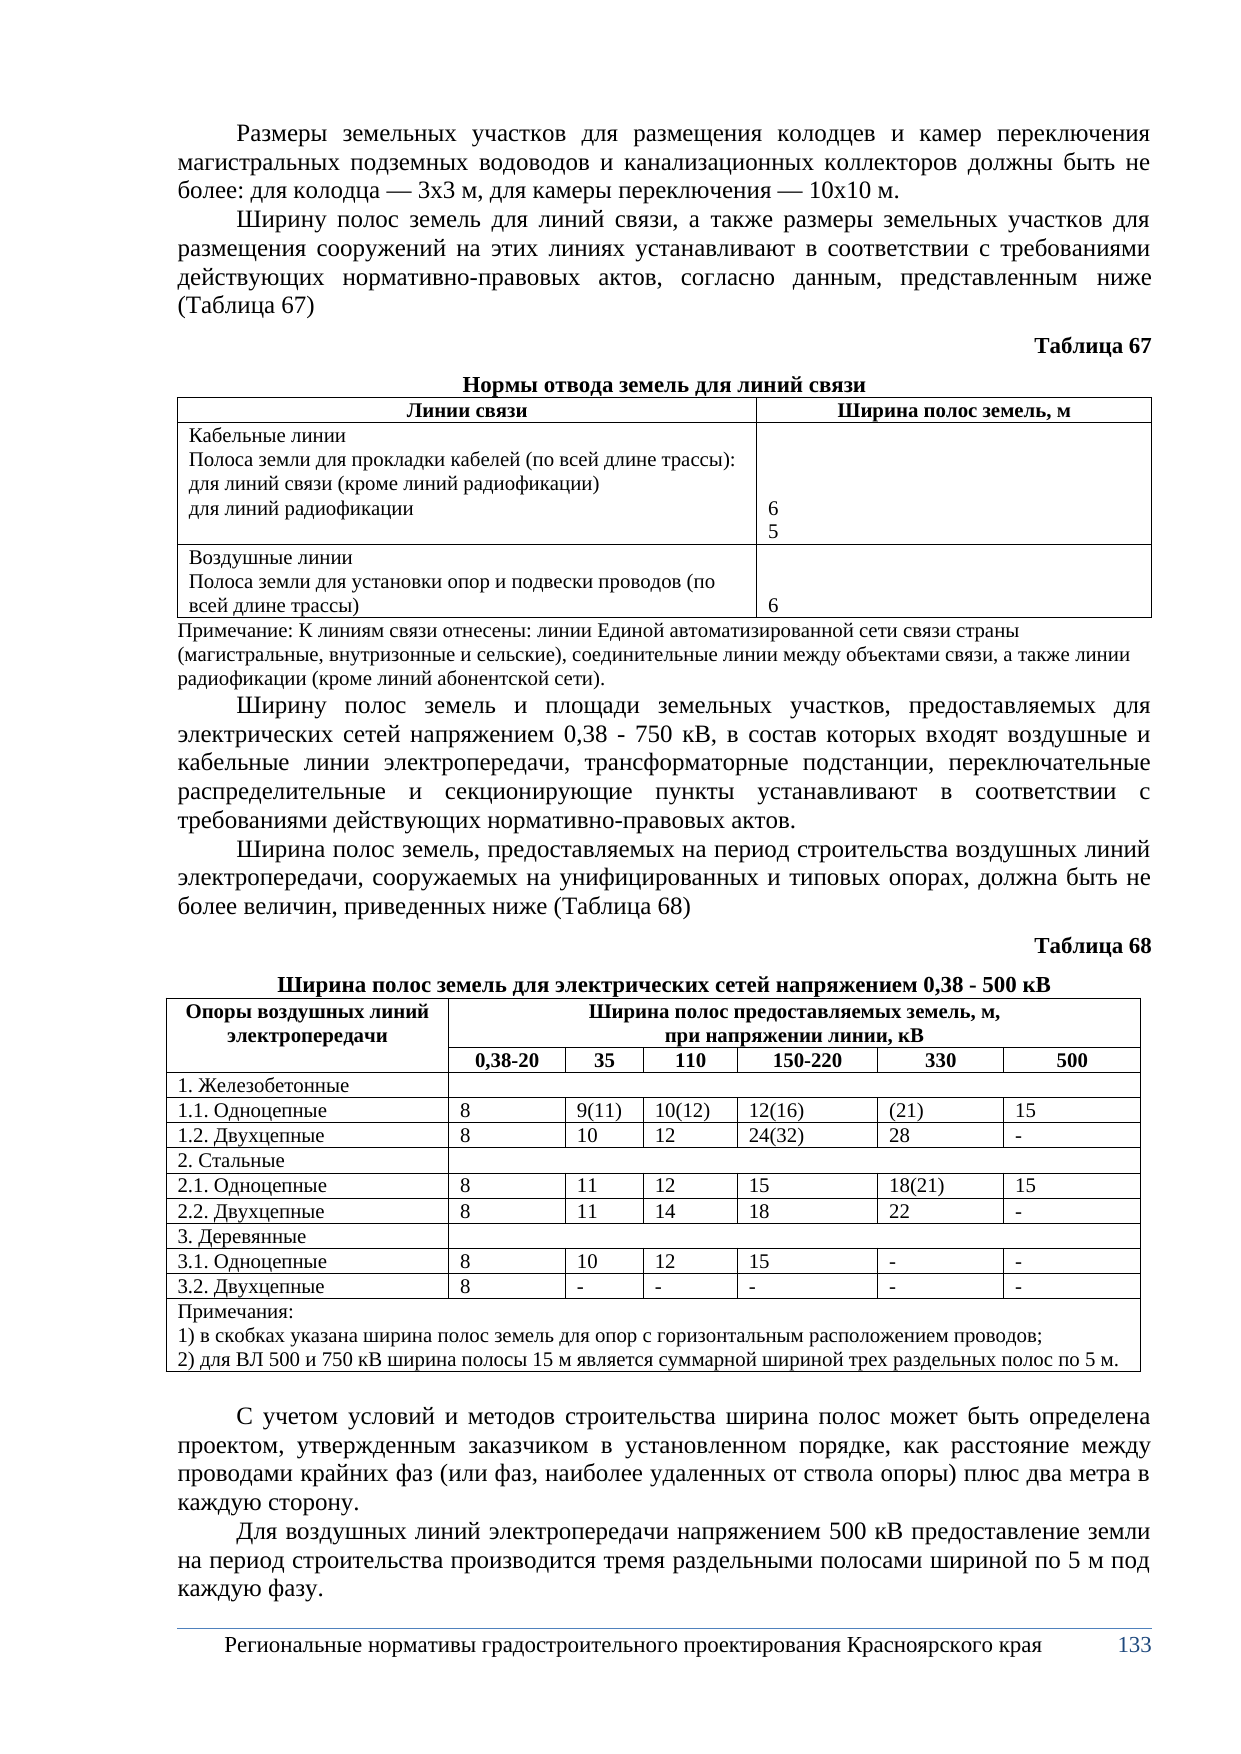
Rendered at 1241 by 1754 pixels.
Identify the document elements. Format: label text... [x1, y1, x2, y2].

text Ширина полос земель для электрических сетей напряжением 0,38 - 500 кВ [177, 971, 1152, 998]
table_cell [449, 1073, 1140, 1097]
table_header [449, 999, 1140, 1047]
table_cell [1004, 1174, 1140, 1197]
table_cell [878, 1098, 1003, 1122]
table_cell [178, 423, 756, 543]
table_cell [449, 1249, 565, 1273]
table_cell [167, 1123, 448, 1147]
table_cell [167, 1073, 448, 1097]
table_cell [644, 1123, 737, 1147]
text Ширину полос земель и площади земельных участков, предоставляемых для электрических сетей напряжением 0,38 - 750 кВ, в состав которых входят воздушные и кабельные линии электропередачи, трансформаторные подстанции, переключательные распределительные и секционирующие пункты устанавливают в соответствии с требованиями действующих нормативно-правовых актов. [177, 690, 1152, 834]
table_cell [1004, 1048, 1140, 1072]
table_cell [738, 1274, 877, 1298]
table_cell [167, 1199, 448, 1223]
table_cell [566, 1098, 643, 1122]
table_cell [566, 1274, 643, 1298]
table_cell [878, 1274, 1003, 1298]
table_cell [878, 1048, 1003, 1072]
text Примечание: К линиям связи отнесены: линии Единой автоматизированной сети связи страны (магистральные, внутризонные и сельские), соединительные линии между объектами связи, а также линии радиофикации (кроме линий абонентской сети). [177, 618, 1152, 690]
text Нормы отвода земель для линий связи [177, 371, 1152, 397]
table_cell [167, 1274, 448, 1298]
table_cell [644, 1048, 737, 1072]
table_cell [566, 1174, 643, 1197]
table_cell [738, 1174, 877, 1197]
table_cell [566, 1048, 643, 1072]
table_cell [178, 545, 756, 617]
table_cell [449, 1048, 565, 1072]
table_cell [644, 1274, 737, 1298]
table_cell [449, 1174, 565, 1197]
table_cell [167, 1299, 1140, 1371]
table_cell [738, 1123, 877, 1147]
text Размеры земельных участков для размещения колодцев и камер переключения магистральных подземных водоводов и канализационных коллекторов должны быть не более: для колодца — 3х3 м, для камеры переключения — 10х10 м. [177, 118, 1152, 204]
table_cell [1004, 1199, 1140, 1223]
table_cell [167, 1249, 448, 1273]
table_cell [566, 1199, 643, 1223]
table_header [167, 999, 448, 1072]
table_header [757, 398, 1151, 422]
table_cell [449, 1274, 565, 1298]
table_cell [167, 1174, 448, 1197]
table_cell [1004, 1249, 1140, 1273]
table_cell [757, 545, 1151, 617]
text Ширину полос земель для линий связи, а также размеры земельных участков для размещения сооружений на этих линиях устанавливают в соответствии с требованиями действующих нормативно-правовых актов, согласно данным, представленным ниже (Таблица 67) [177, 204, 1152, 319]
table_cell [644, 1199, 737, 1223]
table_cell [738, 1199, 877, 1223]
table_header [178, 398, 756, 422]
text Таблица 67 [177, 332, 1152, 358]
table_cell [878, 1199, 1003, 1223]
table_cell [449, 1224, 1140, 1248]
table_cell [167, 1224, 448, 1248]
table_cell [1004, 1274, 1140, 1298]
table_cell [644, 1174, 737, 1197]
text С учетом условий и методов строительства ширина полос может быть определена проектом, утвержденным заказчиком в установленном порядке, как расстояние между проводами крайних фаз (или фаз, наиболее удаленных от ствола опоры) плюс два метра в каждую сторону. [177, 1401, 1152, 1516]
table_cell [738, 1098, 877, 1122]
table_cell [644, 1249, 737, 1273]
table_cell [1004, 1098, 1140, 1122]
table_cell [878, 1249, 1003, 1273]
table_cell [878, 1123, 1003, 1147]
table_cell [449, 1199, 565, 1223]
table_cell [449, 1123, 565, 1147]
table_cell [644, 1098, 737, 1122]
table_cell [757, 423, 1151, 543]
text Таблица 68 [177, 932, 1152, 959]
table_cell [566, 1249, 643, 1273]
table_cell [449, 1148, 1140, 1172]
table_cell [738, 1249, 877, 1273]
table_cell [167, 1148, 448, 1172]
text Для воздушных линий электропередачи напряжением 500 кВ предоставление земли на период строительства производится тремя раздельными полосами шириной по 5 м под каждую фазу. [177, 1516, 1152, 1602]
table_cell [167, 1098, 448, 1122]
text Ширина полос земель, предоставляемых на период строительства воздушных линий электропередачи, сооружаемых на унифицированных и типовых опорах, должна быть не более величин, приведенных ниже (Таблица 68) [177, 834, 1152, 920]
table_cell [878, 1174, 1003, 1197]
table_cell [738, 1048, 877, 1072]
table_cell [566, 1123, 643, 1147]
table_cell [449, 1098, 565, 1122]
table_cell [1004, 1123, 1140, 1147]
